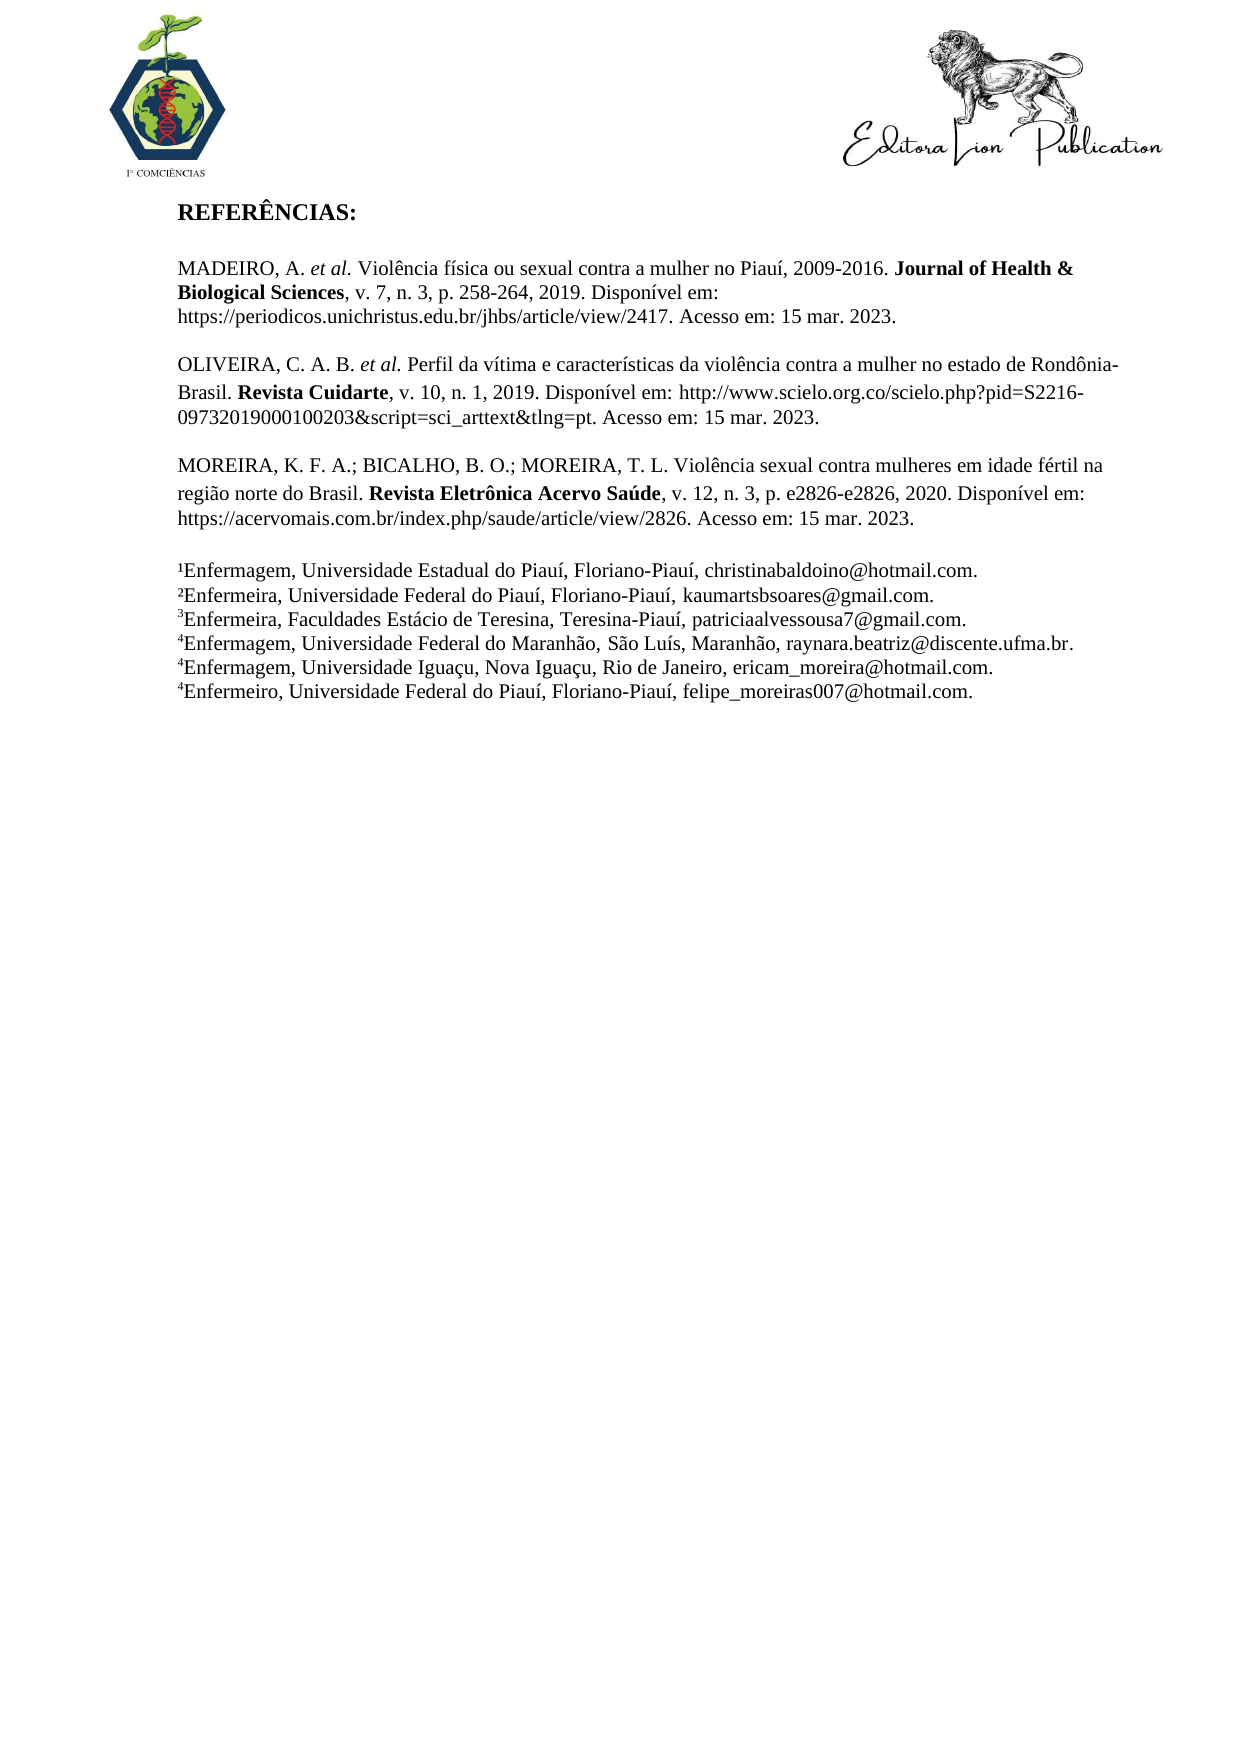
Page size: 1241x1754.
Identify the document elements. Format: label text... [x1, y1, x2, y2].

text ²Enfermeira, Universidade Federal do Piauí, Floriano-Piauí, kaumartsbsoares@gmail.com. [177, 582, 1122, 607]
text 3Enfermeira, Faculdades Estácio de Teresina, Teresina-Piauí, patriciaalvessousa7@gmail.com. [177, 607, 1122, 631]
picture [820, 29, 1184, 173]
text 4Enfermeiro, Universidade Federal do Piauí, Floriano-Piauí, felipe_moreiras007@hotmail.com. [177, 679, 1122, 703]
text 4Enfermagem, Universidade Iguaçu, Nova Iguaçu, Rio de Janeiro, ericam_moreira@hotmail.com. [177, 655, 1122, 679]
text ¹Enfermagem, Universidade Estadual do Piauí, Floriano-Piauí, christinabaldoino@hotmail.com. [177, 558, 1122, 582]
text OLIVEIRA, C. A. B. et al. Perfil da vítima e características da violência contra a mulher no estado de Rondônia-Brasil. Revista Cuidarte, v. 10, n. 1, 2019. Disponível em: http://www.scielo.org.co/scielo.php?pid=S2216-09732019000100203&script=sci_arttext&tlng=pt. Acesso em: 15 mar. 2023. [177, 352, 1122, 429]
text REFERÊNCIAS: [177, 177, 1122, 225]
text 4Enfermagem, Universidade Federal do Maranhão, São Luís, Maranhão, raynara.beatriz@discente.ufma.br. [177, 631, 1122, 655]
picture [90, 10, 277, 184]
text MOREIRA, K. F. A.; BICALHO, B. O.; MOREIRA, T. L. Violência sexual contra mulheres em idade fértil na região norte do Brasil. Revista Eletrônica Acervo Saúde, v. 12, n. 3, p. e2826-e2826, 2020. Disponível em: https://acervomais.com.br/index.php/saude/article/view/2826. Acesso em: 15 mar. 2023. [177, 453, 1122, 530]
text MADEIRO, A. et al. Violência física ou sexual contra a mulher no Piauí, 2009-2016. Journal of Health & Biological Sciences, v. 7, n. 3, p. 258-264, 2019. Disponível em: https://periodicos.unichristus.edu.br/jhbs/article/view/2417. Acesso em: 15 mar. 2023. [719, 256, 1122, 328]
